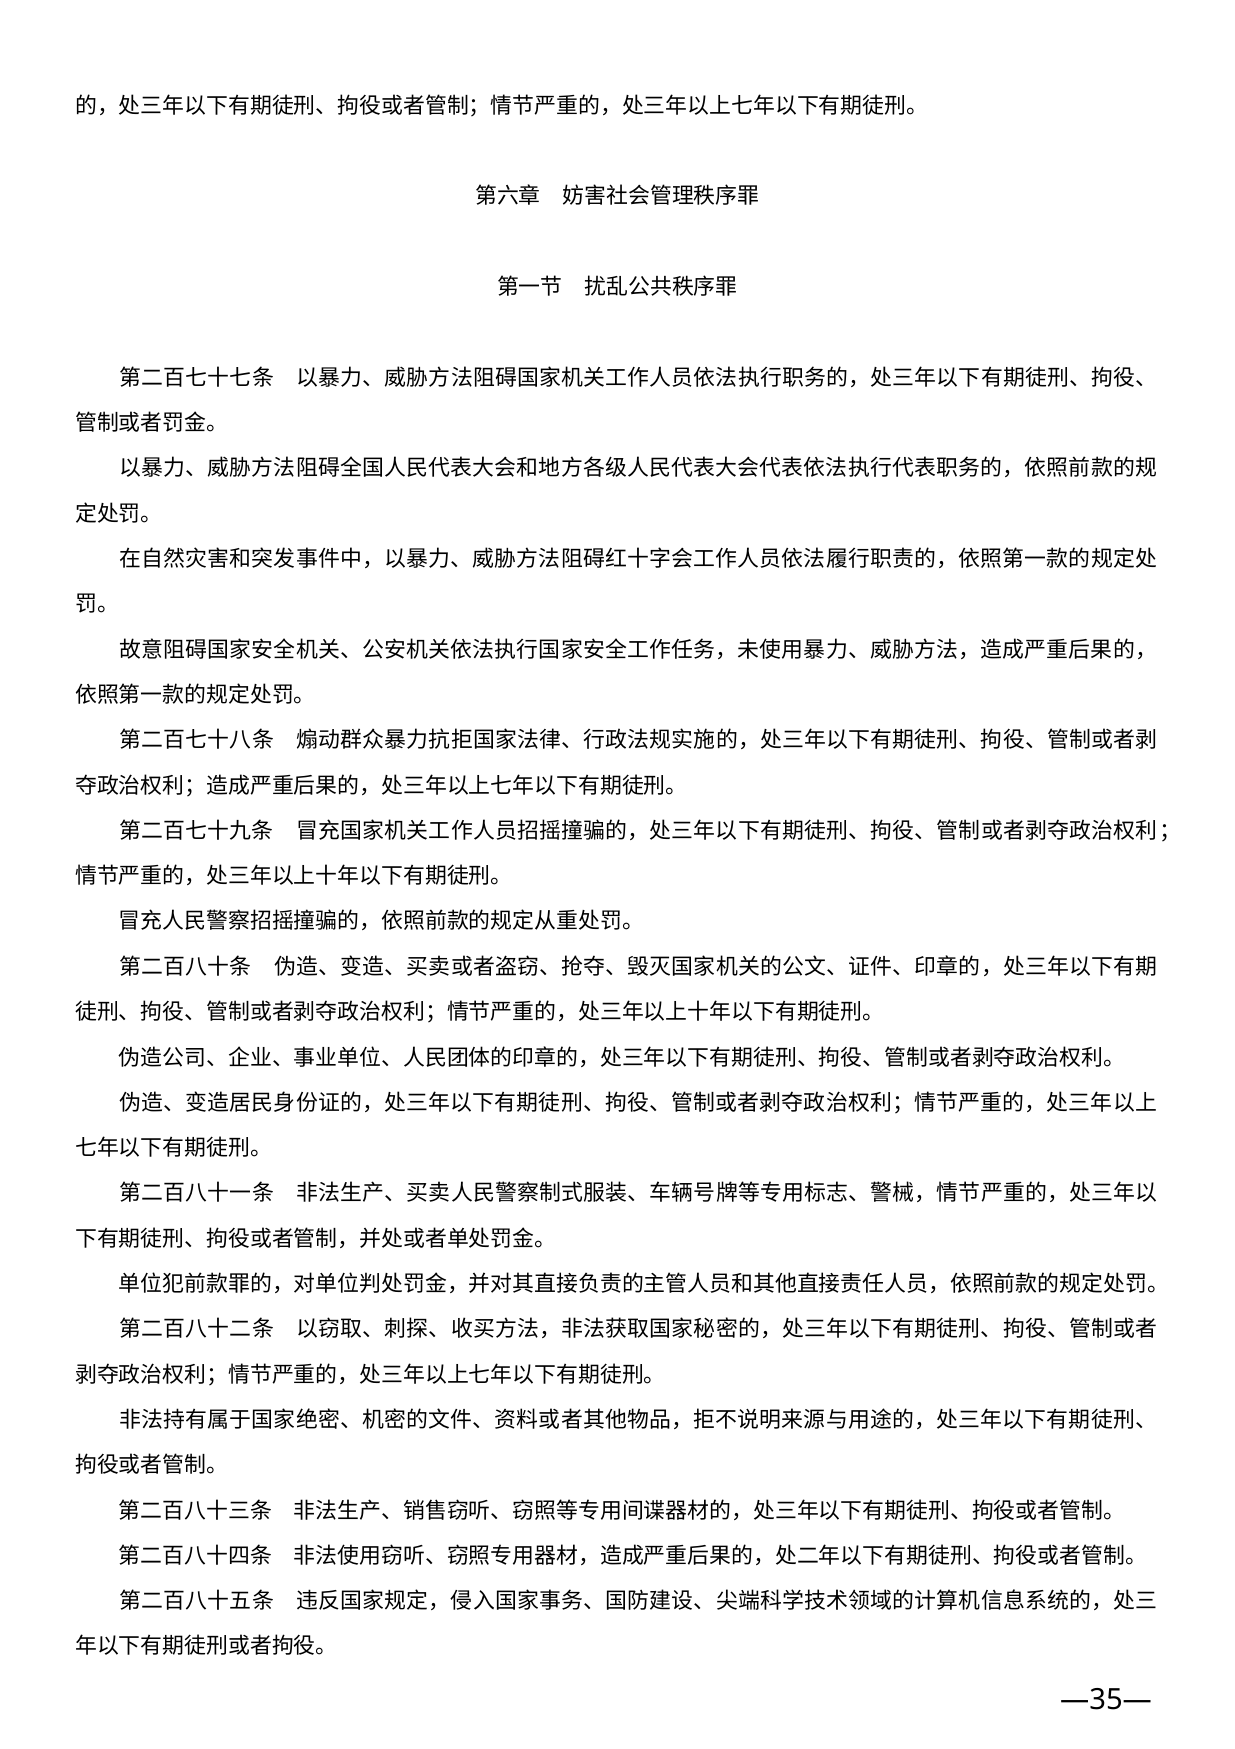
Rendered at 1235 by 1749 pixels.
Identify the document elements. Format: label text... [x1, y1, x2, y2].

text 第一节 扰乱公共秩序罪 [75, 262, 1159, 308]
text 非法持有属于国家绝密、机密的文件、资料或者其他物品，拒不说明来源与用途的，处三年以下有期徒刑、拘役或者管制。 [75, 1395, 1159, 1486]
text 伪造、变造居民身份证的，处三年以下有期徒刑、拘役、管制或者剥夺政治权利；情节严重的，处三年以上七年以下有期徒刑。 [75, 1078, 1159, 1169]
text 第二百七十九条 冒充国家机关工作人员招摇撞骗的，处三年以下有期徒刑、拘役、管制或者剥夺政治权利；情节严重的，处三年以上十年以下有期徒刑。 [75, 806, 1159, 897]
text 故意阻碍国家安全机关、公安机关依法执行国家安全工作任务，未使用暴力、威胁方法，造成严重后果的，依照第一款的规定处罚。 [75, 625, 1159, 716]
text 第六章 妨害社会管理秩序罪 [75, 172, 1159, 217]
text 单位犯前款罪的，对单位判处罚金，并对其直接负责的主管人员和其他直接责任人员，依照前款的规定处罚。 [75, 1259, 1159, 1304]
text 在自然灾害和突发事件中，以暴力、威胁方法阻碍红十字会工作人员依法履行职责的，依照第一款的规定处罚。 [75, 534, 1159, 625]
text 第二百八十二条 以窃取、刺探、收买方法，非法获取国家秘密的，处三年以下有期徒刑、拘役、管制或者剥夺政治权利；情节严重的，处三年以上七年以下有期徒刑。 [75, 1304, 1159, 1395]
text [75, 81, 1159, 126]
text 以暴力、威胁方法阻碍全国人民代表大会和地方各级人民代表大会代表依法执行代表职务的，依照前款的规定处罚。 [75, 444, 1159, 534]
text 伪造公司、企业、事业单位、人民团体的印章的，处三年以下有期徒刑、拘役、管制或者剥夺政治权利。 [75, 1033, 1159, 1078]
text 第二百八十一条 非法生产、买卖人民警察制式服装、车辆号牌等专用标志、警械，情节严重的，处三年以下有期徒刑、拘役或者管制，并处或者单处罚金。 [75, 1169, 1159, 1259]
text 第二百七十八条 煽动群众暴力抗拒国家法律、行政法规实施的，处三年以下有期徒刑、拘役、管制或者剥夺政治权利；造成严重后果的，处三年以上七年以下有期徒刑。 [75, 716, 1159, 806]
text 第二百八十五条 违反国家规定，侵入国家事务、国防建设、尖端科学技术领域的计算机信息系统的，处三年以下有期徒刑或者拘役。 [75, 1576, 1159, 1667]
text 第二百七十七条 以暴力、威胁方法阻碍国家机关工作人员依法执行职务的，处三年以下有期徒刑、拘役、管制或者罚金。 [75, 353, 1159, 444]
text 第二百八十条 伪造、变造、买卖或者盗窃、抢夺、毁灭国家机关的公文、证件、印章的，处三年以下有期徒刑、拘役、管制或者剥夺政治权利；情节严重的，处三年以上十年以下有期徒刑。 [75, 942, 1159, 1033]
text 第二百八十三条 非法生产、销售窃听、窃照等专用间谍器材的，处三年以下有期徒刑、拘役或者管制。 [75, 1486, 1159, 1531]
text 冒充人民警察招摇撞骗的，依照前款的规定从重处罚。 [75, 897, 1159, 942]
text 第二百八十四条 非法使用窃听、窃照专用器材，造成严重后果的，处二年以下有期徒刑、拘役或者管制。 [75, 1531, 1159, 1576]
